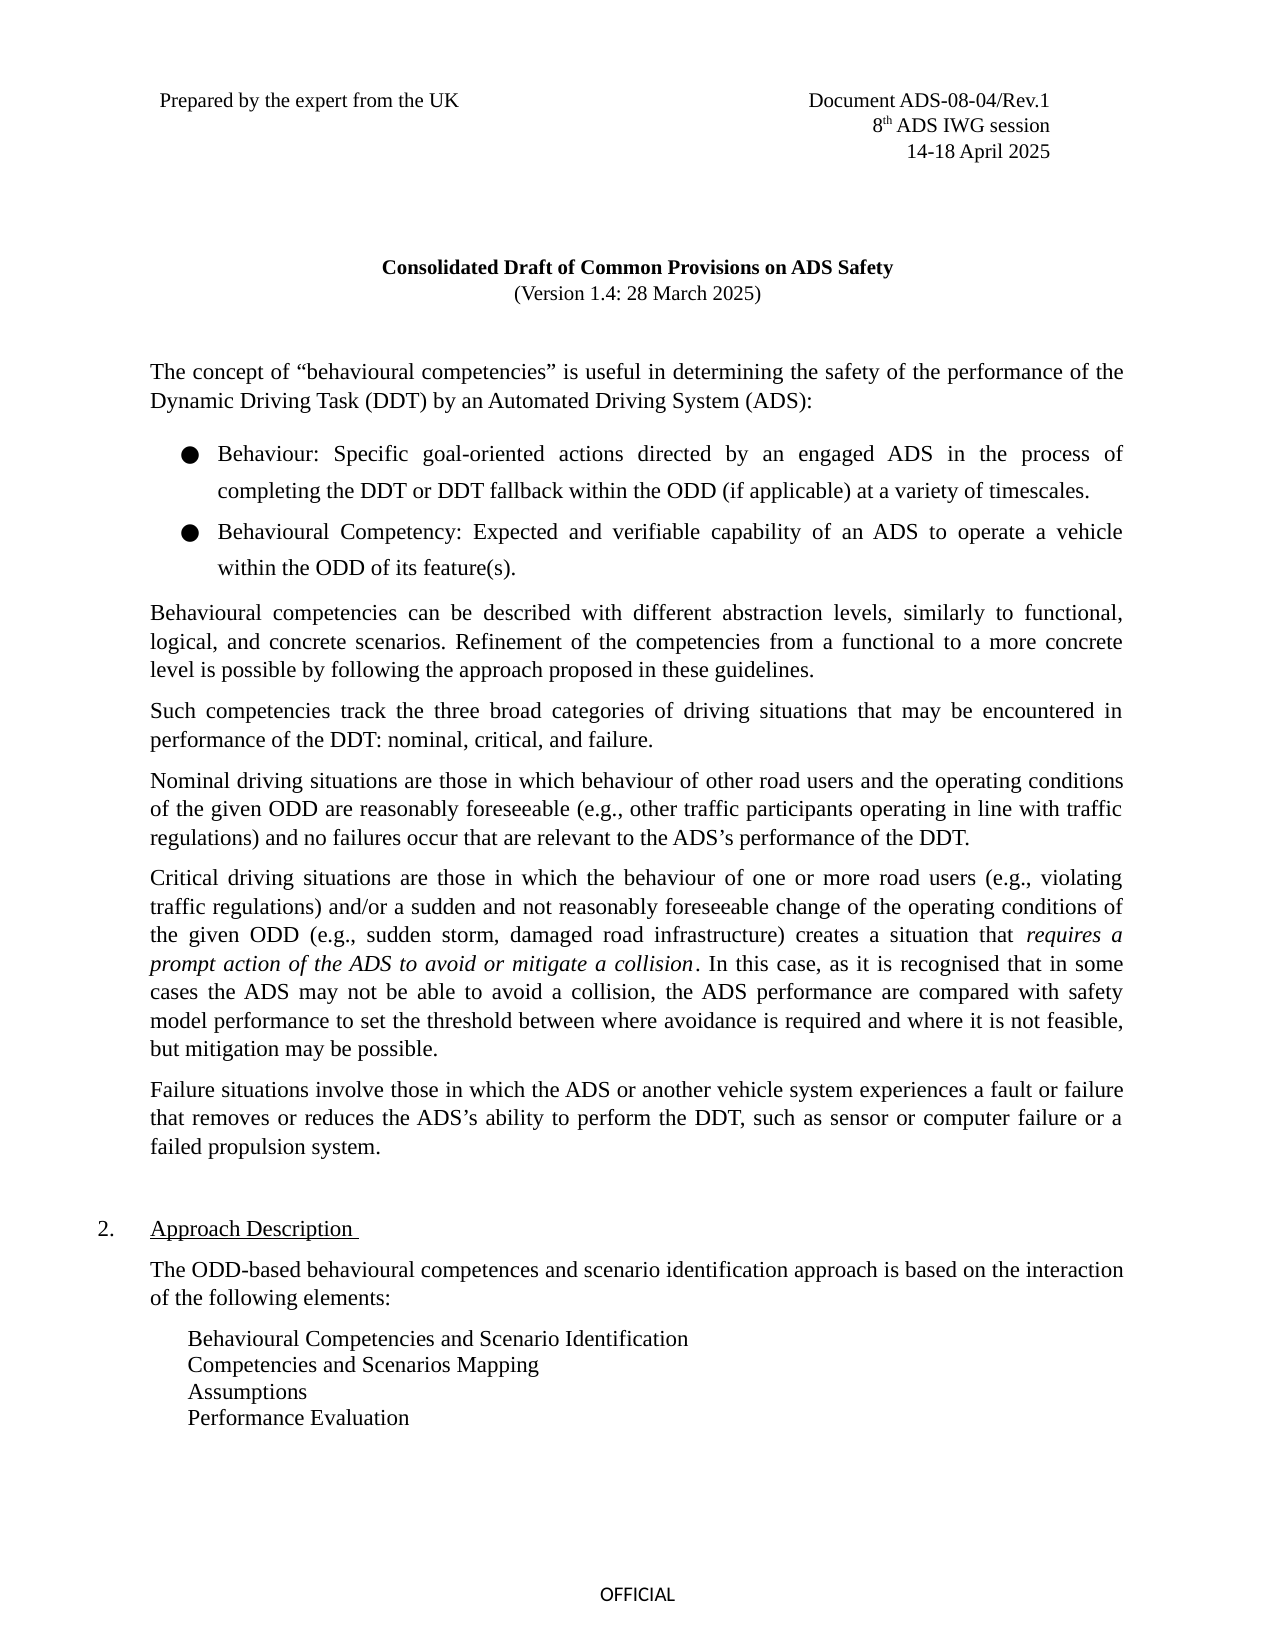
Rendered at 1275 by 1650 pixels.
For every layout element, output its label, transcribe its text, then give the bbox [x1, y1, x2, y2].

text Failure situations involve those in which the ADS or another vehicle system experiences a fault or failure that removes or reduces the ADS’s ability to perform the DDT, such as sensor or computer failure or a failed propulsion system. [150, 1076, 1125, 1159]
list Behavioural Competencies and Scenario Identification [187, 1325, 1125, 1351]
text The ODD-based behavioural competences and scenario identification approach is based on the interaction of the following elements: [150, 1256, 1125, 1311]
list Competencies and Scenarios Mapping [187, 1351, 1125, 1378]
text Critical driving situations are those in which the behaviour of one or more road users (e.g., violating traffic regulations) and/or a sudden and not reasonably foreseeable change of the operating conditions of the given ODD (e.g., sudden storm, damaged road infrastructure) creates a situation that requires a prompt action of the ADS to avoid or mitigate a collision. In this case, as it is recognised that in some cases the ADS may not be able to avoid a collision, the ADS performance are compared with safety model performance to set the threshold between where avoidance is required and where it is not feasible, but mitigation may be possible. [150, 864, 1125, 1061]
list Approach Description [114, 1215, 1125, 1241]
text Such competencies track the three broad categories of driving situations that may be encountered in performance of the DDT: nominal, critical, and failure. [150, 697, 1125, 752]
text The concept of “behavioural competencies” is useful in determining the safety of the performance of the Dynamic Driving Task (DDT) by an Automated Driving System (ADS): [150, 358, 1125, 413]
text Nominal driving situations are those in which behaviour of other road users and the operating conditions of the given ODD are reasonably foreseeable (e.g., other traffic participants operating in line with traffic regulations) and no failures occur that are relevant to the ADS’s performance of the DDT. [150, 767, 1125, 850]
text Performance Evaluation [187, 1404, 1125, 1431]
text Behavioural competencies can be described with different abstraction levels, similarly to functional, logical, and concrete scenarios. Refinement of the competencies from a functional to a more concrete level is possible by following the approach proposed in these guidelines. [150, 599, 1125, 683]
list Behaviour: Specific goal-oriented actions directed by an engaged ADS in the process of completing the DDT or DDT fallback within the ODD (if applicable) at a variety of timescales. [180, 428, 1125, 503]
list Behavioural Competency: Expected and verifiable capability of an ADS to operate a vehicle within the ODD of its feature(s). [180, 505, 1125, 581]
text Assumptions [187, 1378, 1125, 1404]
